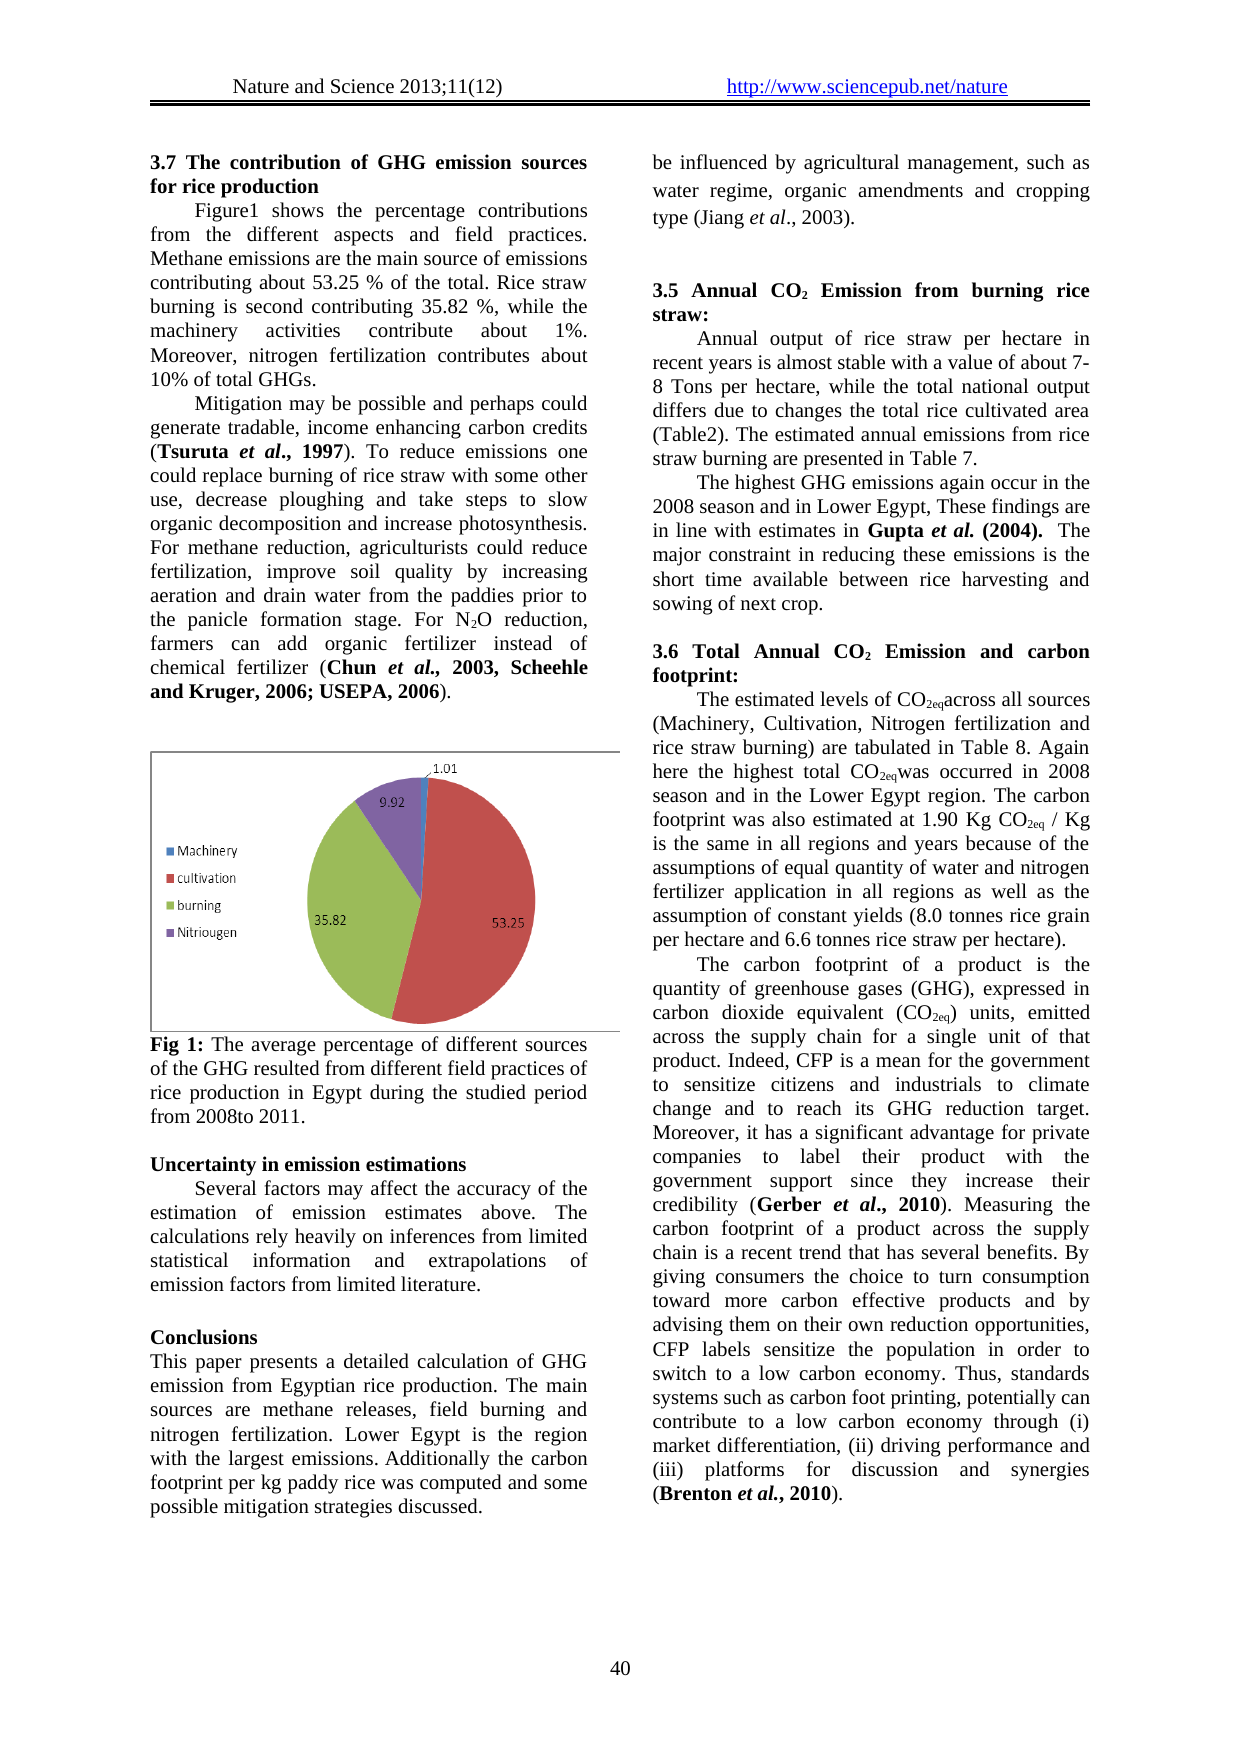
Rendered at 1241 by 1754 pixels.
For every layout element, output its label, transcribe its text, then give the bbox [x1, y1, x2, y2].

text 3.5 Annual CO2 Emission from burning rice straw: [652, 278, 1090, 326]
text Figure1 shows the percentage contributions from the different aspects and field practices. Methane emissions are the main source of emissions contributing about 53.25 % of the total. Rice straw burning is second contributing 35.82 %, while the machinery activities contribute about 1%. Moreover, nitrogen fertilization contributes about 10% of total GHGs. [150, 198, 588, 391]
text The carbon footprint of a product is the quantity of greenhouse gases (GHG), expressed in carbon dioxide equivalent (CO2eq) units, emitted across the supply chain for a single unit of that product. Indeed, CFP is a mean for the government to sensitize citizens and industrials to climate change and to reach its GHG reduction target. Moreover, it has a significant advantage for private companies to label their product with the government support since they increase their credibility (Gerber et al., 2010). Measuring the carbon footprint of a product across the supply chain is a recent trend that has several benefits. By giving consumers the choice to turn consumption toward more carbon effective products and by advising them on their own reduction opportunities, CFP labels sensitize the population in order to switch to a low carbon economy. Thus, standards systems such as carbon foot printing, potentially can contribute to a low carbon economy through (i) market differentiation, (ii) driving performance and (iii) platforms for discussion and synergies (Brenton et al., 2010). [652, 951, 1090, 1505]
text Fig 1: The average percentage of different sources of the GHG resulted from different field practices of rice production in Egypt during the studied period from 2008to 2011. [150, 1032, 588, 1128]
text This paper presents a detailed calculation of GHG emission from Egyptian rice production. The main sources are methane releases, field burning and nitrogen fertilization. Lower Egypt is the region with the largest emissions. Additionally the carbon footprint per kg paddy rice was computed and some possible mitigation strategies discussed. [150, 1349, 588, 1518]
text Several factors may affect the accuracy of the estimation of emission estimates above. The calculations rely heavily on inferences from limited statistical information and extrapolations of emission factors from limited literature. [150, 1176, 588, 1296]
text 3.7 The contribution of GHG emission sources for rice production [150, 150, 588, 198]
text Annual output of rice straw per hectare in recent years is almost stable with a value of about 7- 8 Tons per hectare, while the total national output differs due to changes the total rice cultivated area (Table2). The estimated annual emissions from rice straw burning are presented in Table 7. [652, 326, 1090, 470]
text Conclusions [150, 1325, 588, 1349]
text The highest GHG emissions again occur in the 2008 season and in Lower Egypt, These findings are in line with estimates in Gupta et al. (2004). The major constraint in reducing these emissions is the short time available between rice harvesting and sowing of next crop. [652, 470, 1090, 614]
text Mitigation may be possible and perhaps could generate tradable, income enhancing carbon credits (Tsuruta et al., 1997). To reduce emissions one could replace burning of rice straw with some other use, decrease ploughing and take steps to slow organic decomposition and increase photosynthesis. For methane reduction, agriculturists could reduce fertilization, improve soil quality by increasing aeration and drain water from the paddies prior to the panicle formation stage. For N2O reduction, farmers can add organic fertilizer instead of chemical fertilizer (Chun et al., 2003, Scheehle and Kruger, 2006; USEPA, 2006). [150, 391, 588, 703]
picture [150, 751, 620, 1032]
text Uncertainty in emission estimations [150, 1152, 588, 1176]
text 3.6 Total Annual CO2 Emission and carbon footprint: [652, 639, 1090, 687]
text The estimated levels of CO2eqacross all sources (Machinery, Cultivation, Nitrogen fertilization and rice straw burning) are tabulated in Table 8. Again here the highest total CO2eqwas occurred in 2008 season and in the Lower Egypt region. The carbon footprint was also estimated at 1.90 Kg CO2eq / Kg is the same in all regions and years because of the assumptions of equal quantity of water and nitrogen fertilizer application in all regions as well as the assumption of constant yields (8.0 tonnes rice grain per hectare and 6.6 tonnes rice straw per hectare). [652, 687, 1090, 951]
